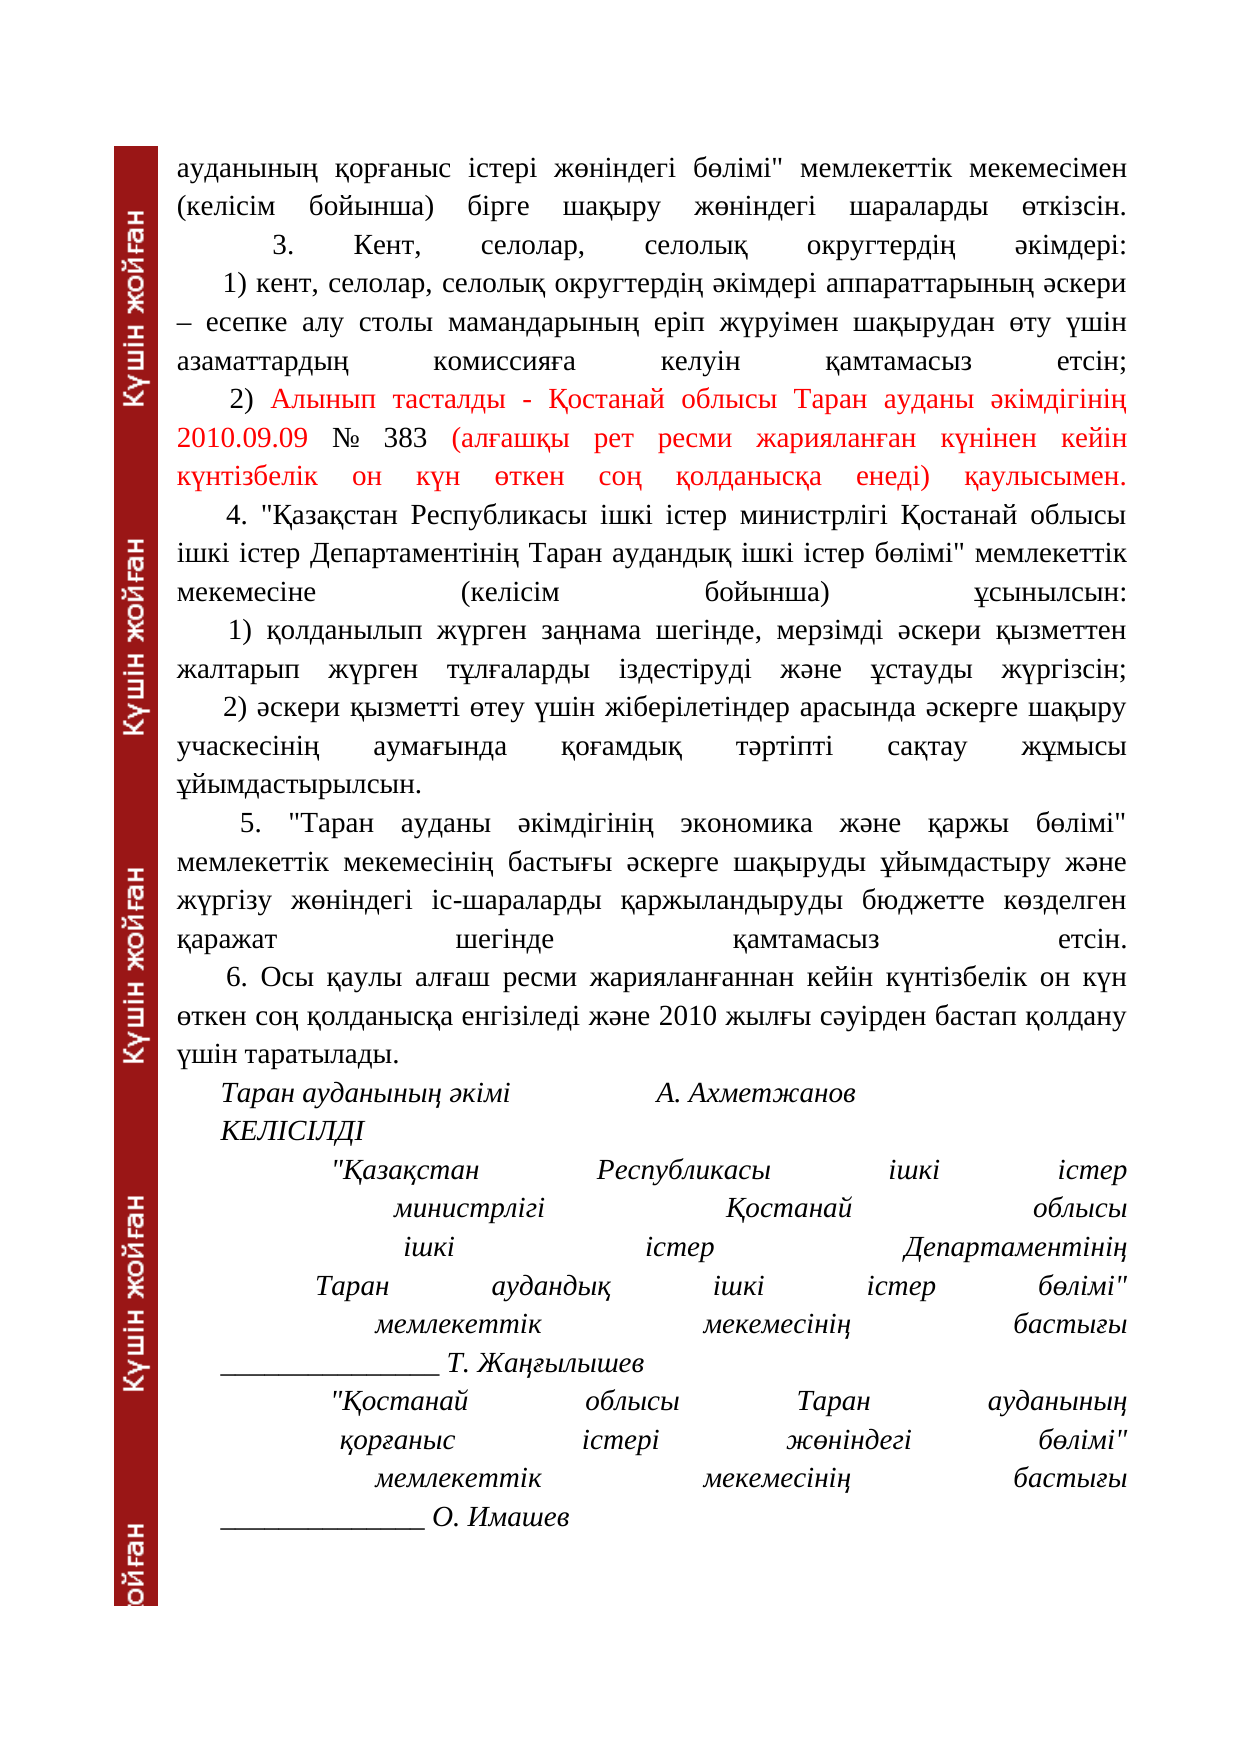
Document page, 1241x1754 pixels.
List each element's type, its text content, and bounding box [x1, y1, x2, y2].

text КЕЛІСІЛДІ [112, 1113, 1128, 1147]
picture [114, 1108, 158, 1113]
text "Қазақстан Республикасы ішкі істер министрлігі Қостанай облысы ішкі істер Департаментінің Таран аудандық ішкі істер бөлімі" мемлекеттік мекемесінің бастығы _______________ Т. Жаңғылышев [112, 1152, 1128, 1378]
picture [114, 146, 158, 150]
picture [114, 1532, 158, 1606]
picture [114, 1378, 158, 1383]
picture [114, 1070, 158, 1075]
picture [114, 1147, 158, 1152]
text Таран ауданының әкімі А. Ахметжанов [112, 1075, 1128, 1108]
text "Қостанай облысы Таран ауданының қорғаныс iстерi жөнiндегi бөлiмi" мемлекеттік мекемесiнің бастығы ______________ О. Имашев [112, 1383, 1128, 1532]
